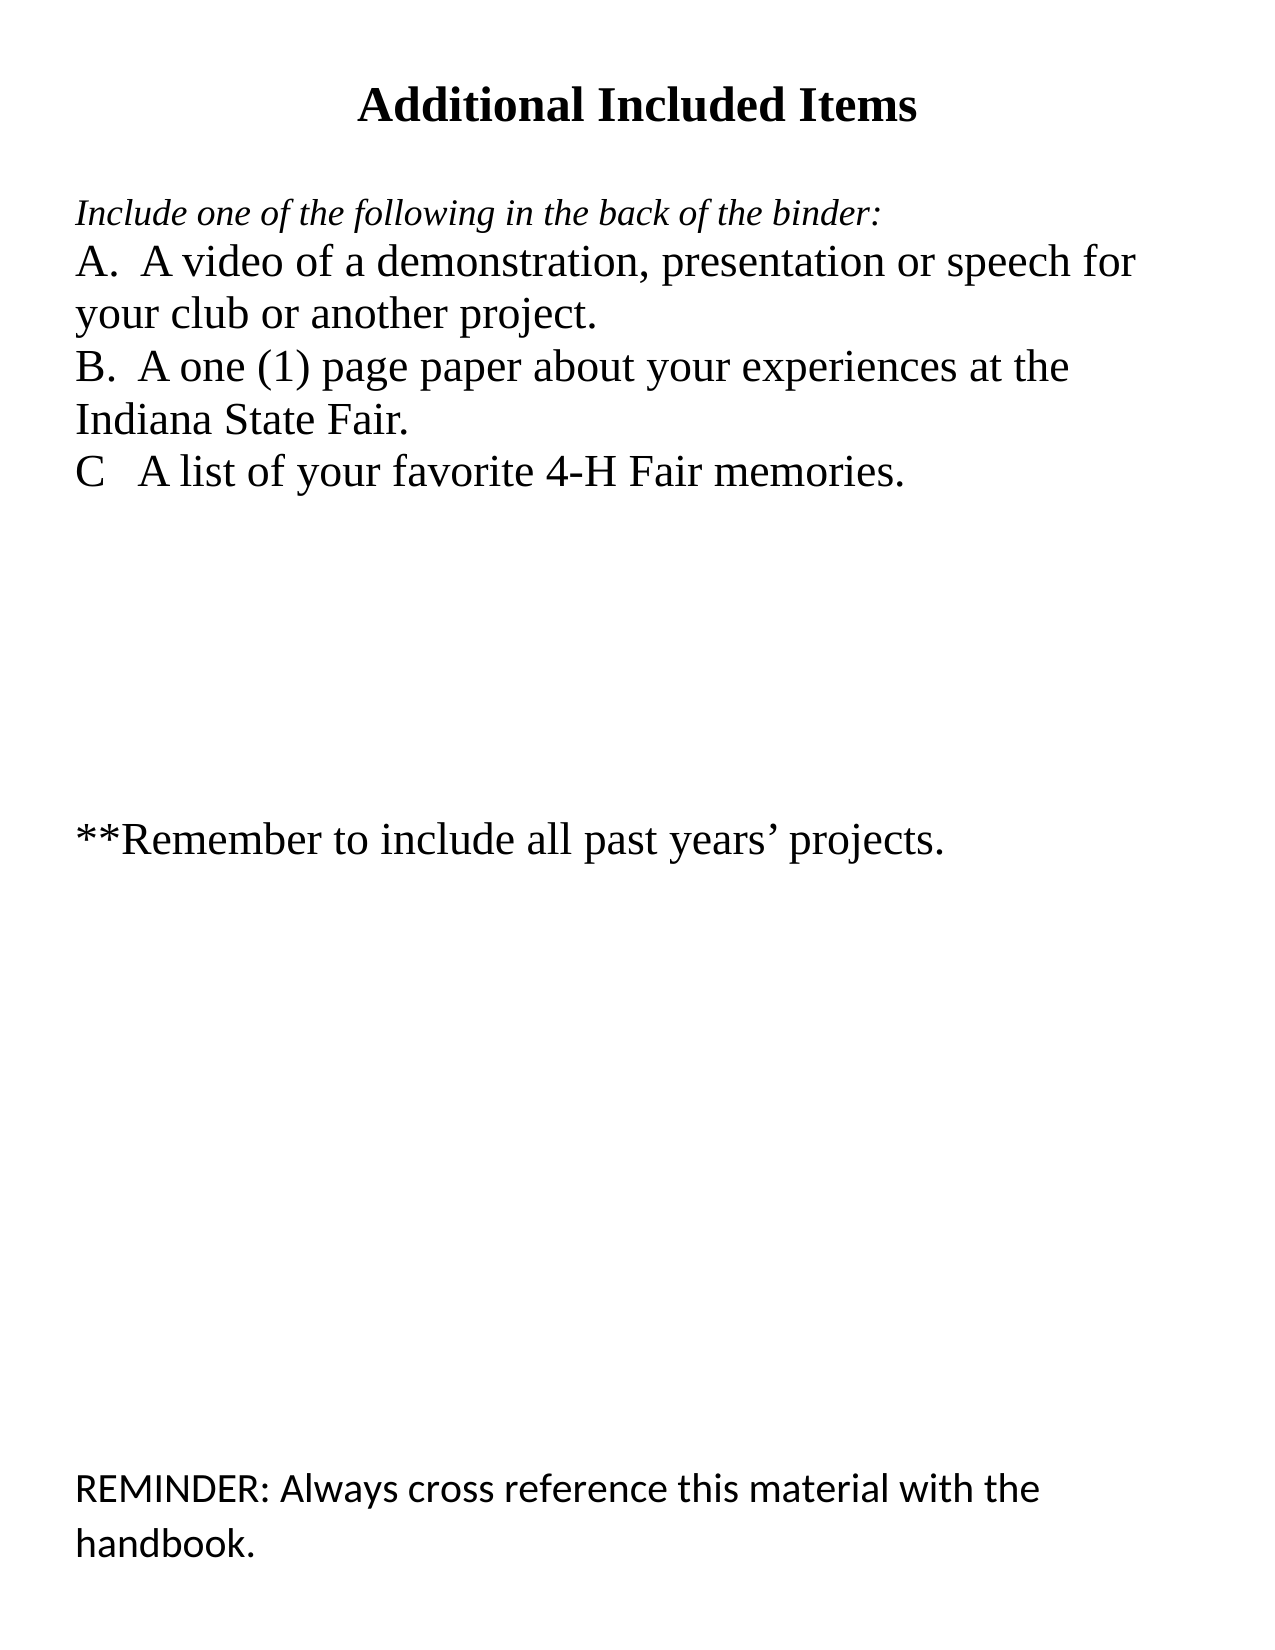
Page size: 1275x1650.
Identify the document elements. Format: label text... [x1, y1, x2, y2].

text Additional Included Items [75, 75, 1200, 132]
text **Remember to include all past years’ projects. [75, 812, 1200, 864]
text A. A video of a demonstration, presentation or speech for your club or another project. [75, 233, 1200, 338]
text Include one of the following in the back of the binder: [75, 190, 1200, 233]
text C A list of your favorite 4-H Fair memories. [75, 444, 1200, 497]
text B. A one (1) page paper about your experiences at the Indiana State Fair. [75, 338, 1200, 444]
text REMINDER: Always cross reference this material with the handbook. [75, 1462, 1200, 1567]
